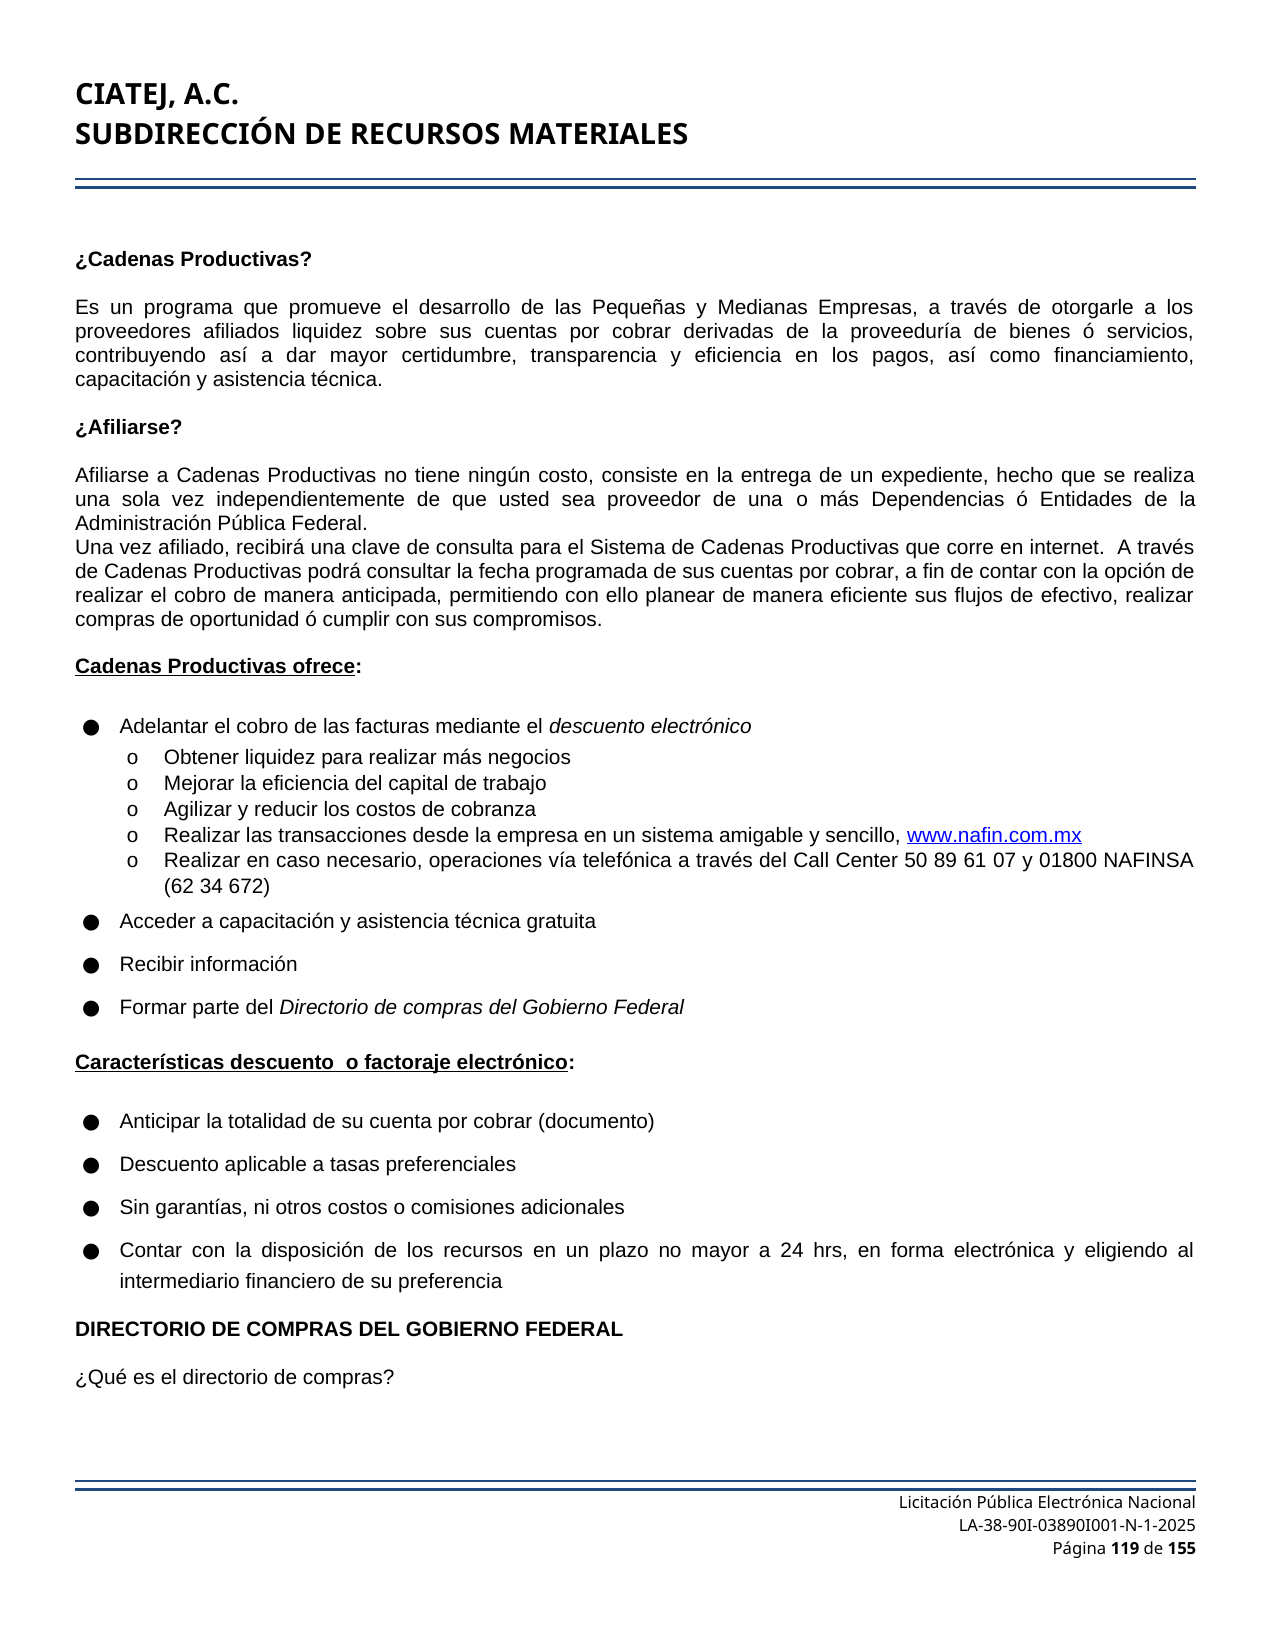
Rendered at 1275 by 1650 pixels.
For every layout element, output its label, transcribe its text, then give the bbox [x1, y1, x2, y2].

list Sin garantías, ni otros costos o comisiones adicionales [82, 1183, 1196, 1226]
list Anticipar la totalidad de su cuenta por cobrar (documento) [82, 1098, 1196, 1141]
text ¿Qué es el directorio de compras? [75, 1365, 1196, 1389]
text Características descuento o factoraje electrónico: [75, 1050, 1196, 1074]
text Es un programa que promueve el desarrollo de las Pequeñas y Medianas Empresas, a través de otorgarle a los proveedores afiliados liquidez sobre sus cuentas por cobrar derivadas de la proveeduría de bienes ó servicios, contribuyendo así a dar mayor certidumbre, transparencia y eficiencia en los pagos, así como financiamiento, capacitación y asistencia técnica. [75, 295, 1196, 391]
list Acceder a capacitación y asistencia técnica gratuita [82, 898, 1196, 941]
text Cadenas Productivas ofrece: [75, 654, 1196, 678]
text DIRECTORIO DE COMPRAS DEL GOBIERNO FEDERAL [75, 1317, 1196, 1341]
text Una vez afiliado, recibirá una clave de consulta para el Sistema de Cadenas Productivas que corre en internet. A través de Cadenas Productivas podrá consultar la fecha programada de sus cuentas por cobrar, a fin de contar con la opción de realizar el cobro de manera anticipada, permitiendo con ello planear de manera eficiente sus flujos de efectivo, realizar compras de oportunidad ó cumplir con sus compromisos. [75, 534, 1196, 630]
list Descuento aplicable a tasas preferenciales [82, 1141, 1196, 1183]
list Mejorar la eficiencia del capital de trabajo [126, 771, 1196, 797]
list Realizar en caso necesario, operaciones vía telefónica a través del Call Center 50 89 61 07 y 01800 NAFINSA (62 34 672) [126, 848, 1196, 898]
list Formar parte del Directorio de compras del Gobierno Federal [82, 983, 1196, 1026]
text ¿Afiliarse? [75, 415, 1196, 439]
list Recibir información [82, 941, 1196, 983]
list Adelantar el cobro de las facturas mediante el descuento electrónico [82, 702, 1196, 745]
list Agilizar y reducir los costos de cobranza [126, 797, 1196, 822]
list Obtener liquidez para realizar más negocios [126, 745, 1196, 771]
list Realizar las transacciones desde la empresa en un sistema amigable y sencillo, www.nafin.com.mx [126, 822, 1196, 848]
list Contar con la disposición de los recursos en un plazo no mayor a 24 hrs, en forma electrónica y eligiendo al intermediario financiero de su preferencia [82, 1226, 1196, 1293]
text ¿Cadenas Productivas? [75, 247, 1196, 271]
text Afiliarse a Cadenas Productivas no tiene ningún costo, consiste en la entrega de un expediente, hecho que se realiza una sola vez independientemente de que usted sea proveedor de una o más Dependencias ó Entidades de la Administración Pública Federal. [75, 463, 1196, 534]
